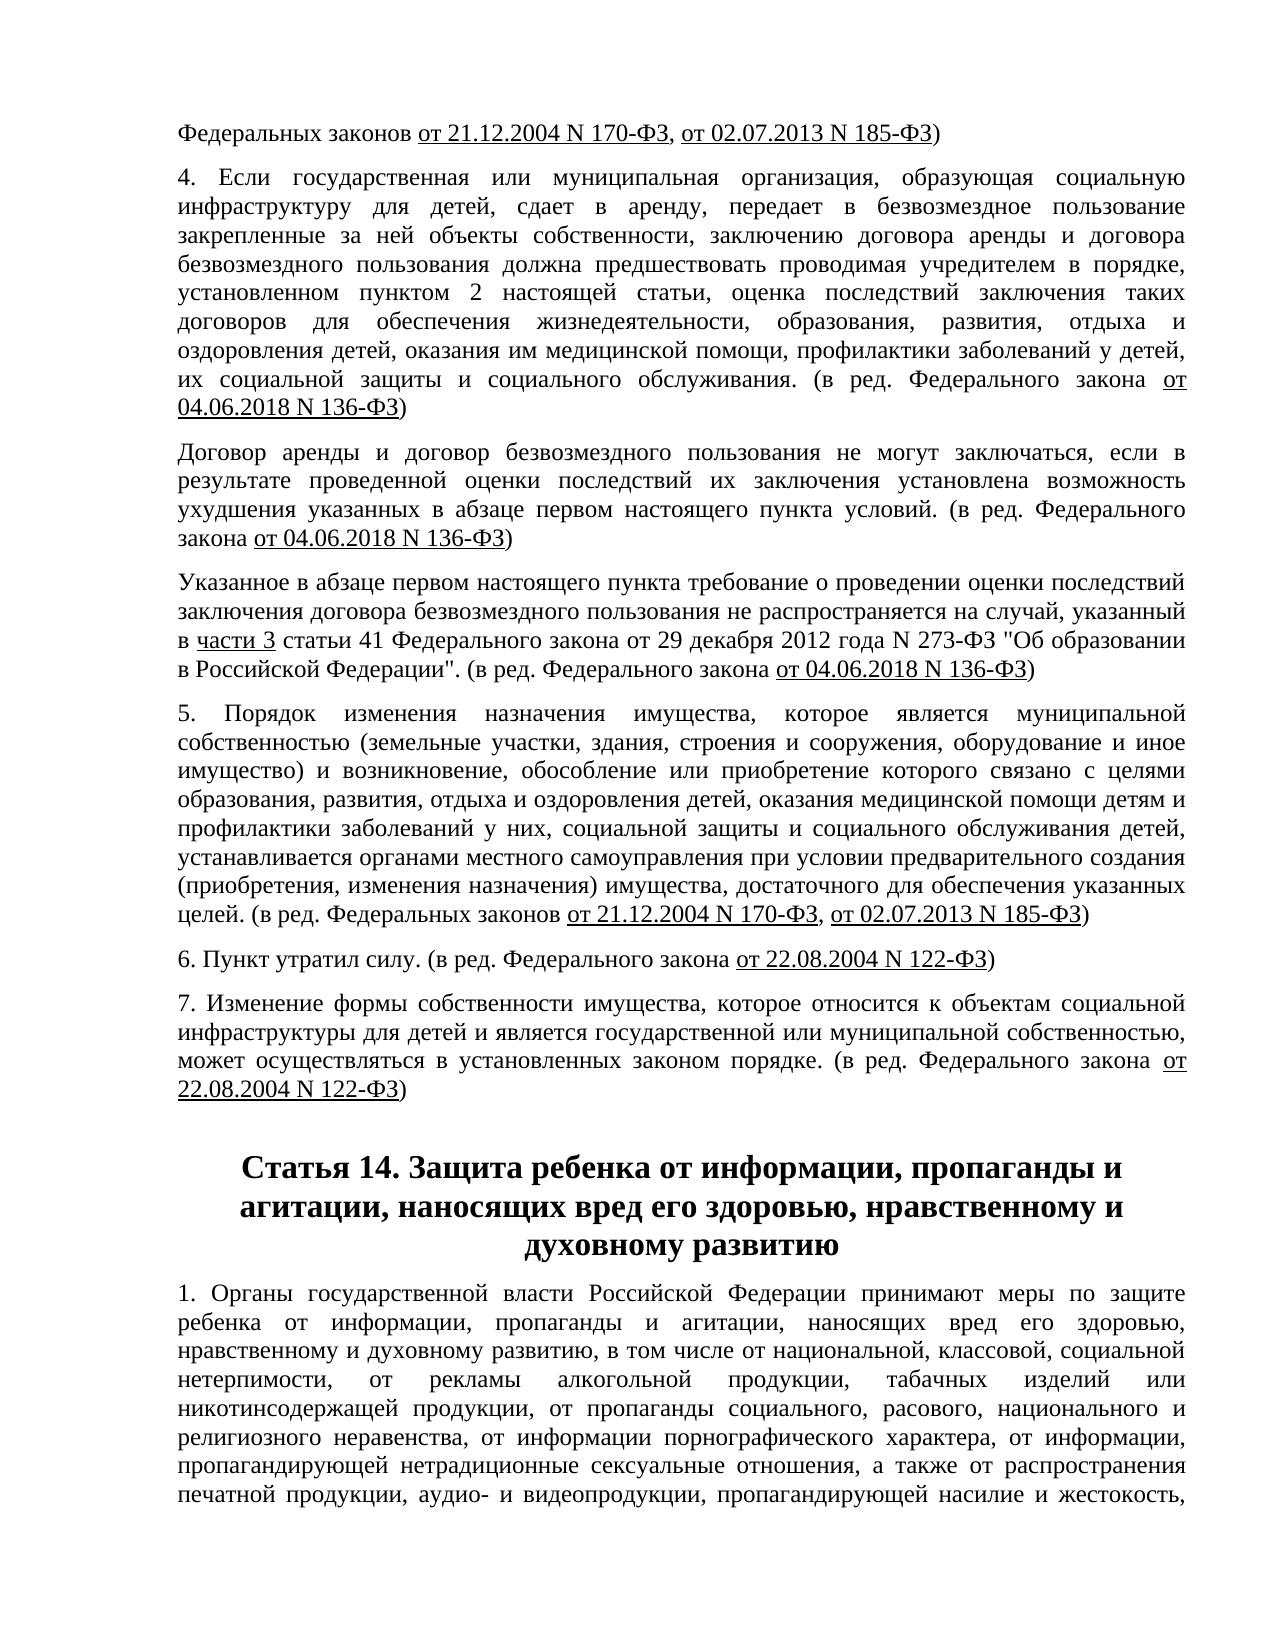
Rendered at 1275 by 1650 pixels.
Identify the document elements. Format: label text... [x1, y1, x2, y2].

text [177, 1278, 1186, 1508]
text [177, 118, 1186, 147]
text 4. Если государственная или муниципальная организация, образующая социальную инфраструктуру для детей, сдает в аренду, передает в безвозмездное пользование закрепленные за ней объекты собственности, заключению договора аренды и договора безвозмездного пользования должна предшествовать проводимая учредителем в порядке, установленном пунктом 2 настоящей статьи, оценка последствий заключения таких договоров для обеспечения жизнедеятельности, образования, развития, отдыха и оздоровления детей, оказания им медицинской помощи, профилактики заболеваний у детей, их социальной защиты и социального обслуживания. (в ред. Федерального закона от 04.06.2018 N 136-ФЗ) [177, 162, 1186, 421]
text Статья 14. Защита ребенка от информации, пропаганды и агитации, наносящих вред его здоровью, нравственному и духовному развитию [177, 1147, 1186, 1262]
text Договор аренды и договор безвозмездного пользования не могут заключаться, если в результате проведенной оценки последствий их заключения установлена возможность ухудшения указанных в абзаце первом настоящего пункта условий. (в ред. Федерального закона от 04.06.2018 N 136-ФЗ) [177, 437, 1186, 552]
text 7. Изменение формы собственности имущества, которое относится к объектам социальной инфраструктуры для детей и является государственной или муниципальной собственностью, может осуществляться в установленных законом порядке. (в ред. Федерального закона от 22.08.2004 N 122-ФЗ) [177, 988, 1186, 1103]
text Указанное в абзаце первом настоящего пункта требование о проведении оценки последствий заключения договора безвозмездного пользования не распространяется на случай, указанный в части 3 статьи 41 Федерального закона от 29 декабря 2012 года N 273-ФЗ "Об образовании в Российской Федерации". (в ред. Федерального закона от 04.06.2018 N 136-ФЗ) [177, 567, 1186, 682]
text 5. Порядок изменения назначения имущества, которое является муниципальной собственностью (земельные участки, здания, строения и сооружения, оборудование и иное имущество) и возникновение, обособление или приобретение которого связано с целями образования, развития, отдыха и оздоровления детей, оказания медицинской помощи детям и профилактики заболеваний у них, социальной защиты и социального обслуживания детей, устанавливается органами местного самоуправления при условии предварительного создания (приобретения, изменения назначения) имущества, достаточного для обеспечения указанных целей. (в ред. Федеральных законов от 21.12.2004 N 170-ФЗ, от 02.07.2013 N 185-ФЗ) [177, 698, 1186, 928]
text 6. Пункт утратил силу. (в ред. Федерального закона от 22.08.2004 N 122-ФЗ) [177, 944, 1186, 972]
